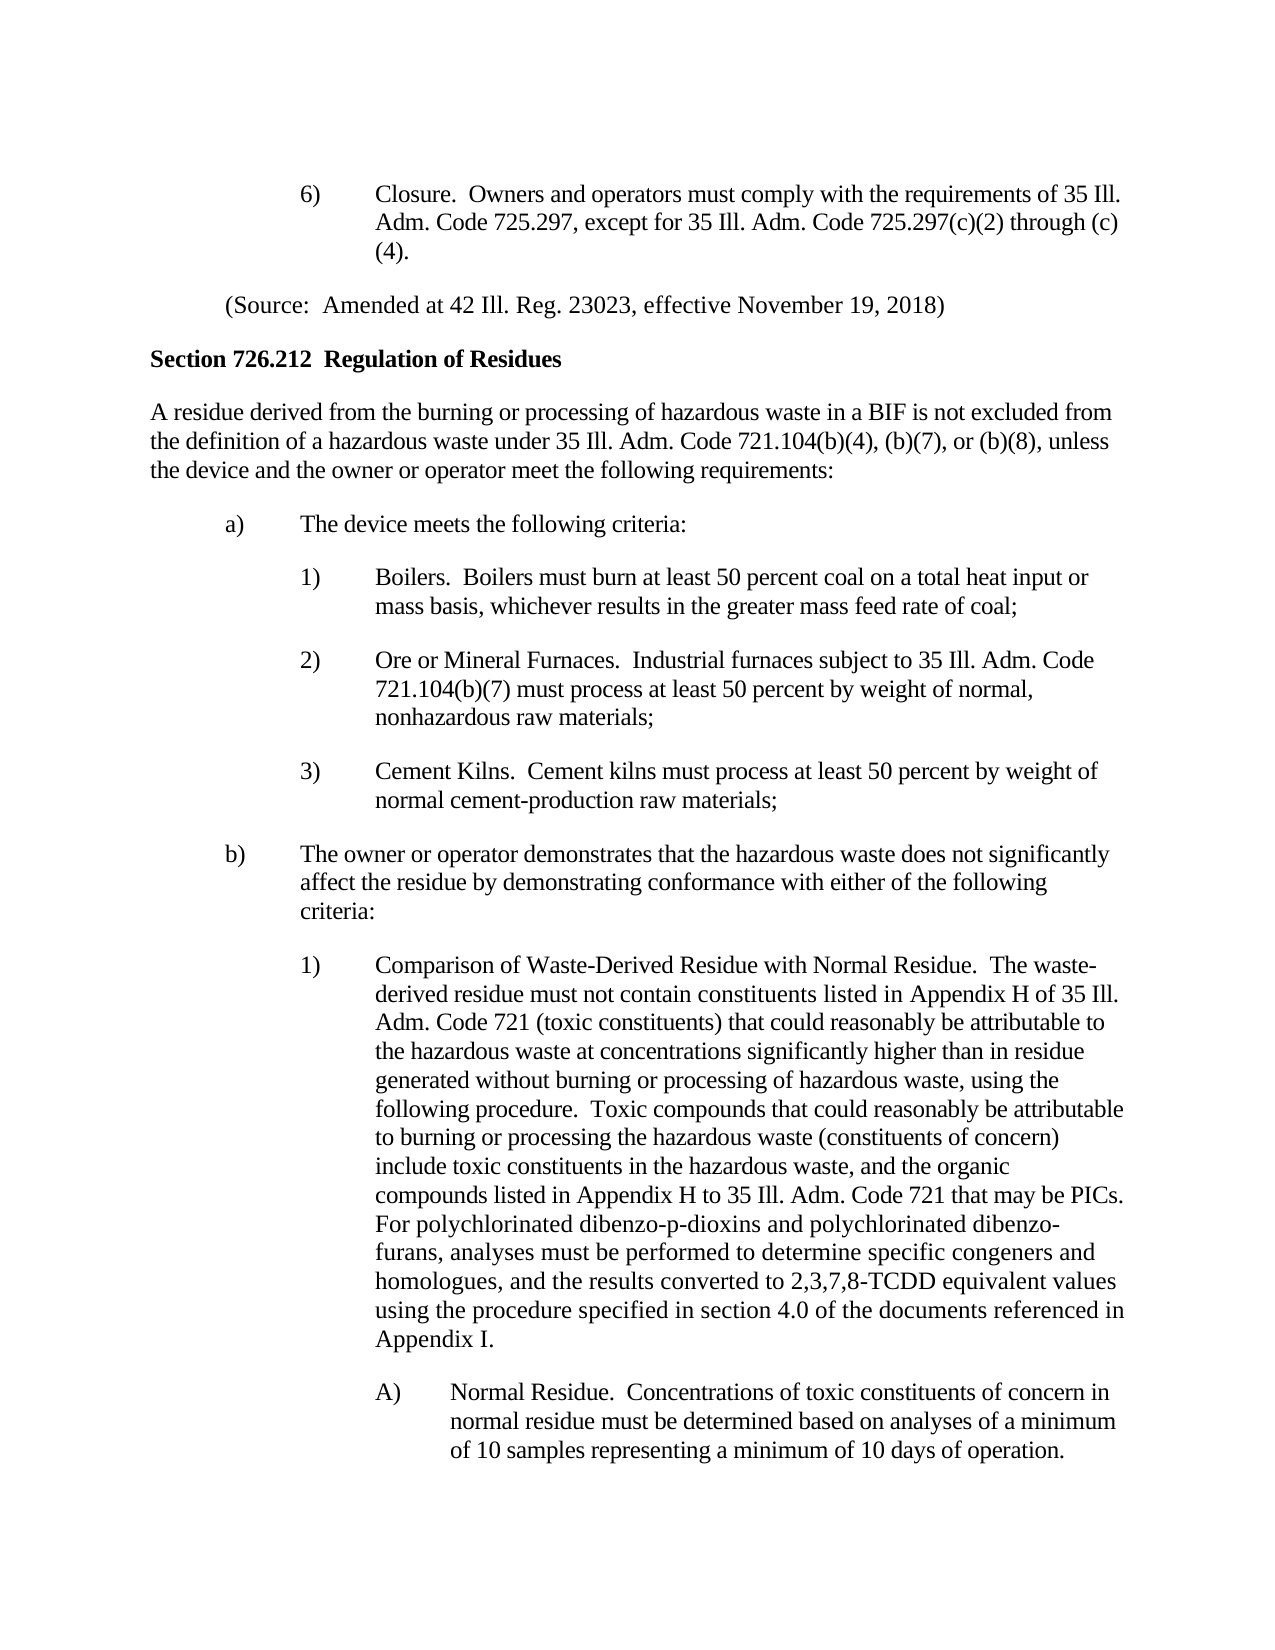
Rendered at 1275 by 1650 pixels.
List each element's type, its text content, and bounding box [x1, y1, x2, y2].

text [375, 1377, 1125, 1464]
text 1) Comparison of Waste-Derived Residue with Normal Residue. The waste-derived residue must not contain constituents listed in Appendix H of 35 Ill. Adm. Code 721 (toxic constituents) that could reasonably be attributable to the hazardous waste at concentrations significantly higher than in residue generated without burning or processing of hazardous waste, using the following procedure. Toxic compounds that could reasonably be attributable to burning or processing the hazardous waste (constituents of concern) include toxic constituents in the hazardous waste, and the organic compounds listed in Appendix H to 35 Ill. Adm. Code 721 that may be PICs. For polychlorinated dibenzo-p-dioxins and polychlorinated dibenzo-furans, analyses must be performed to determine specific congeners and homologues, and the results converted to 2,3,7,8-TCDD equivalent values using the procedure specified in section 4.0 of the documents referenced in Appendix I. [300, 950, 1125, 1352]
text 1) Boilers. Boilers must burn at least 50 percent coal on a total heat input or mass basis, whichever results in the greater mass feed rate of coal; [300, 562, 1125, 620]
text 2) Ore or Mineral Furnaces. Industrial furnaces subject to 35 Ill. Adm. Code 721.104(b)(7) must process at least 50 percent by weight of normal, nonhazardous raw materials; [300, 645, 1125, 731]
text (Source: Amended at 42 Ill. Reg. 23023, effective November 19, 2018) [225, 290, 1125, 319]
text a) The device meets the following criteria: [225, 509, 1125, 537]
text b) The owner or operator demonstrates that the hazardous waste does not significantly affect the residue by demonstrating conformance with either of the following criteria: [225, 839, 1125, 925]
text 3) Cement Kilns. Cement kilns must process at least 50 percent by weight of normal cement-production raw materials; [300, 756, 1125, 814]
text 6) Closure. Owners and operators must comply with the requirements of 35 Ill. Adm. Code 725.297, except for 35 Ill. Adm. Code 725.297(c)(2) through (c)(4). [300, 179, 1125, 265]
text Section 726.212 Regulation of Residues [150, 344, 1125, 372]
text A residue derived from the burning or processing of hazardous waste in a BIF is not excluded from the definition of a hazardous waste under 35 Ill. Adm. Code 721.104(b)(4), (b)(7), or (b)(8), unless the device and the owner or operator meet the following requirements: [150, 397, 1125, 484]
